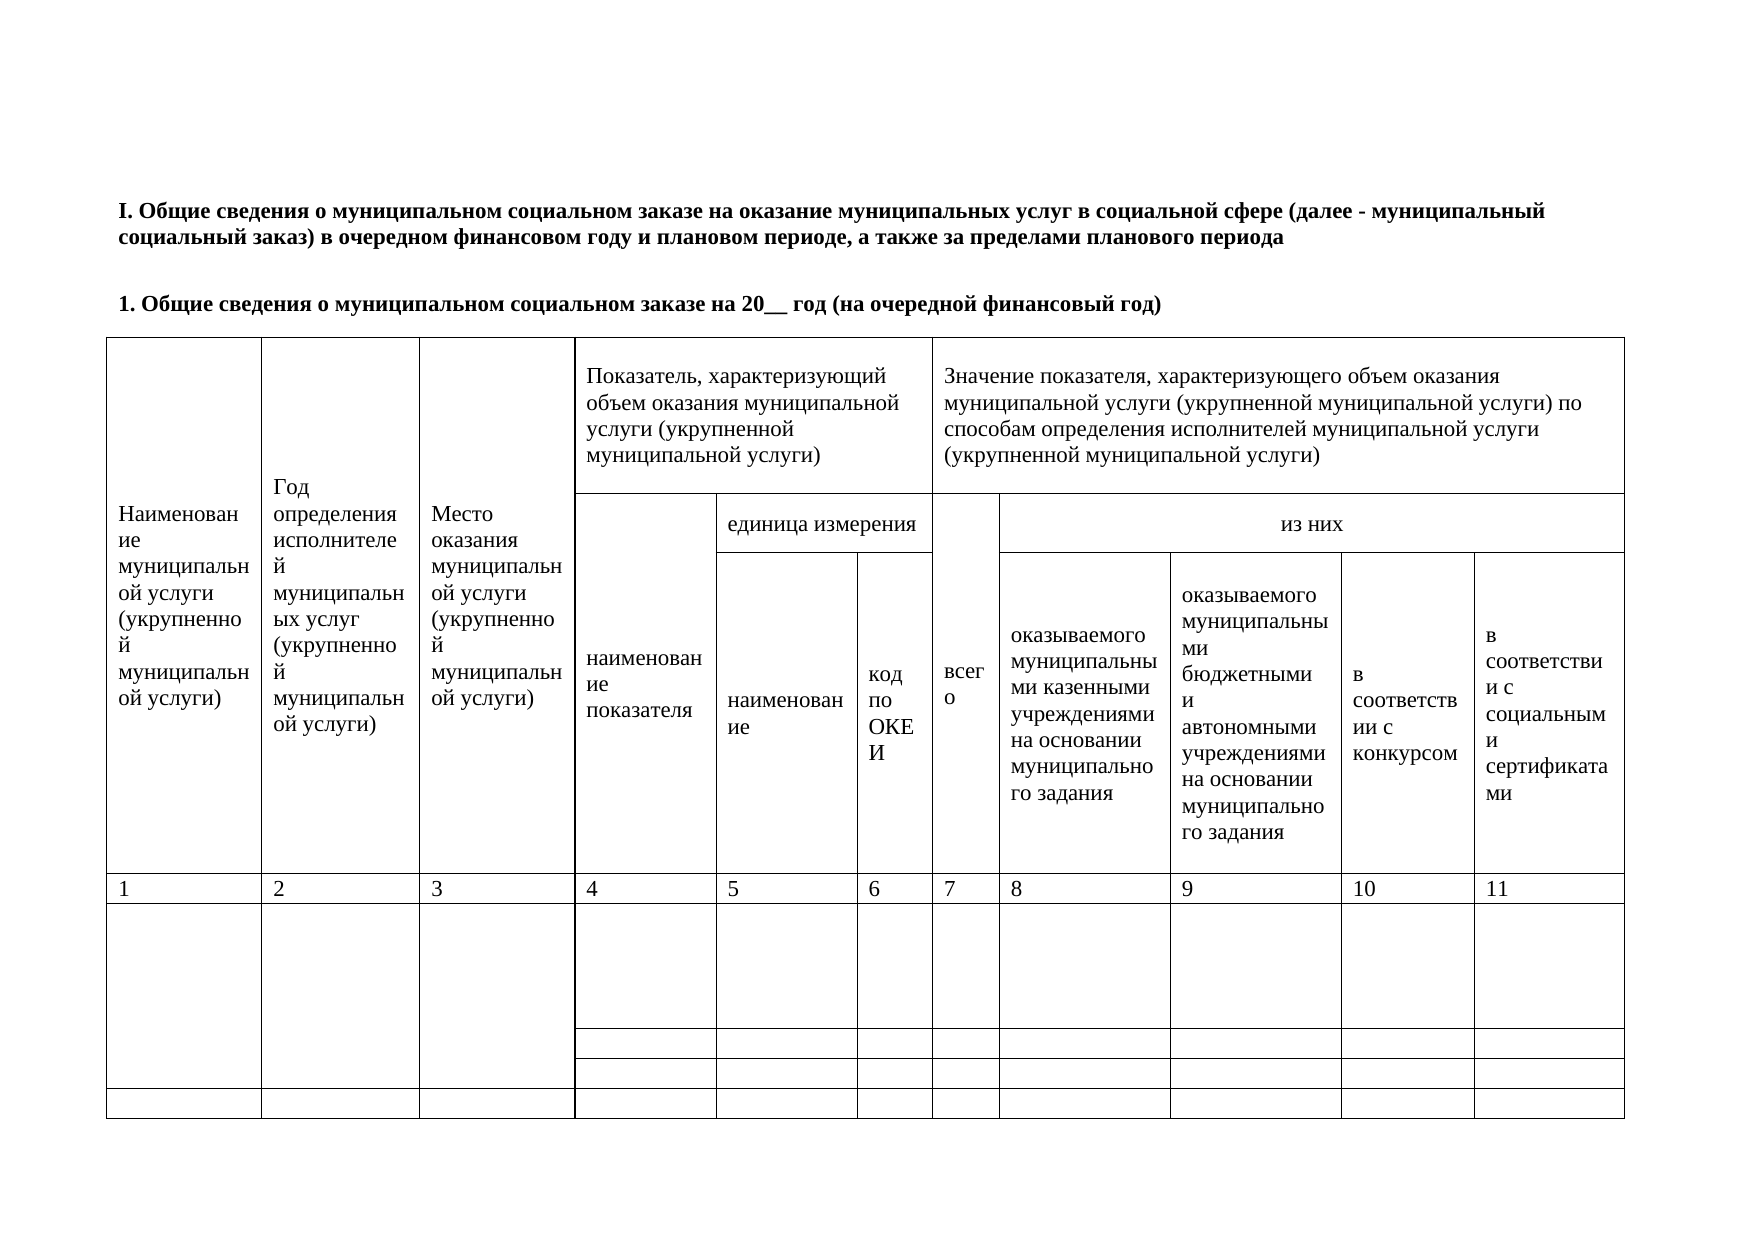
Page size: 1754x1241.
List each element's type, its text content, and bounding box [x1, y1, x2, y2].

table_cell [420, 338, 574, 872]
table_cell наименование показателя [576, 494, 716, 872]
table_cell [1342, 904, 1474, 1027]
table_cell 6 [858, 874, 932, 902]
table_cell 8 [1000, 874, 1170, 902]
table_cell [1000, 1029, 1170, 1057]
table_cell [107, 904, 261, 1087]
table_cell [107, 338, 261, 872]
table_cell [262, 338, 419, 872]
table_cell [717, 1089, 857, 1117]
table_cell [1171, 1089, 1341, 1117]
table_cell [420, 904, 574, 1087]
table_cell [858, 1029, 932, 1057]
table_cell [858, 904, 932, 1027]
table_cell Показатель, характеризующий объем оказания муниципальной услуги (укрупненной муниципальной услуги) [576, 338, 932, 493]
table_cell 3 [420, 874, 574, 902]
table_cell в соответствии с конкурсом [1342, 553, 1474, 872]
table_cell в соответствии с социальными сертификатами [1475, 553, 1624, 872]
table_cell [1171, 904, 1341, 1027]
table_cell [717, 1029, 857, 1057]
table_cell 7 [933, 874, 999, 902]
table_cell [1475, 1059, 1624, 1087]
table_cell [858, 1059, 932, 1087]
table_cell из них [1000, 494, 1624, 552]
table_cell Значение показателя, характеризующего объем оказания муниципальной услуги (укрупненной муниципальной услуги) по способам определения исполнителей муниципальной услуги (укрупненной муниципальной услуги) [933, 338, 1624, 493]
table_cell [262, 904, 419, 1087]
table_cell [576, 1089, 716, 1117]
table_cell 5 [717, 874, 857, 902]
table_cell [1475, 904, 1624, 1027]
table_cell единица измерения [717, 494, 932, 552]
table_cell [107, 1089, 261, 1117]
table_cell [1171, 1029, 1341, 1057]
table_cell [933, 1029, 999, 1057]
table_header I. Общие сведения о муниципальном социальном заказе на оказание муниципальных услуг в социальной сфере (далее - муниципальный социальный заказ) в очередном финансовом году и плановом периоде, а также за пределами планового периода [107, 177, 1624, 269]
table_cell [1000, 1059, 1170, 1087]
table_cell 10 [1342, 874, 1474, 902]
table_cell всего [933, 494, 999, 872]
table_cell [717, 904, 857, 1027]
table_cell [576, 904, 716, 1027]
table_cell 4 [576, 874, 716, 902]
table_cell [1342, 1059, 1474, 1087]
table_cell [933, 904, 999, 1027]
table_cell [262, 1089, 419, 1117]
table_cell оказываемого муниципальными казенными учреждениями на основании муниципального задания [1000, 553, 1170, 872]
table_cell наименование [717, 553, 857, 872]
table_cell [933, 1059, 999, 1087]
table_cell [858, 1089, 932, 1117]
table_cell [1475, 1029, 1624, 1057]
table_cell [576, 1029, 716, 1057]
table_cell оказываемого муниципальными бюджетными и автономными учреждениями на основании муниципального задания [1171, 553, 1341, 872]
table_cell 9 [1171, 874, 1341, 902]
table_cell [1342, 1029, 1474, 1057]
table_cell [717, 1059, 857, 1087]
table_cell [420, 1089, 574, 1117]
table_cell [933, 1089, 999, 1117]
table_cell [1000, 904, 1170, 1027]
table_cell [1000, 1089, 1170, 1117]
table_cell 1. Общие сведения о муниципальном социальном заказе на 20__ год (на очередной финансовый год) [107, 269, 1624, 337]
table_cell [576, 1059, 716, 1087]
table_cell [1342, 1089, 1474, 1117]
table_cell [1171, 1059, 1341, 1087]
table_cell код по ОКЕИ [858, 553, 932, 872]
table_cell 2 [262, 874, 419, 902]
table_cell 11 [1475, 874, 1624, 902]
table_cell 1 [107, 874, 261, 902]
table_cell [1475, 1089, 1624, 1117]
